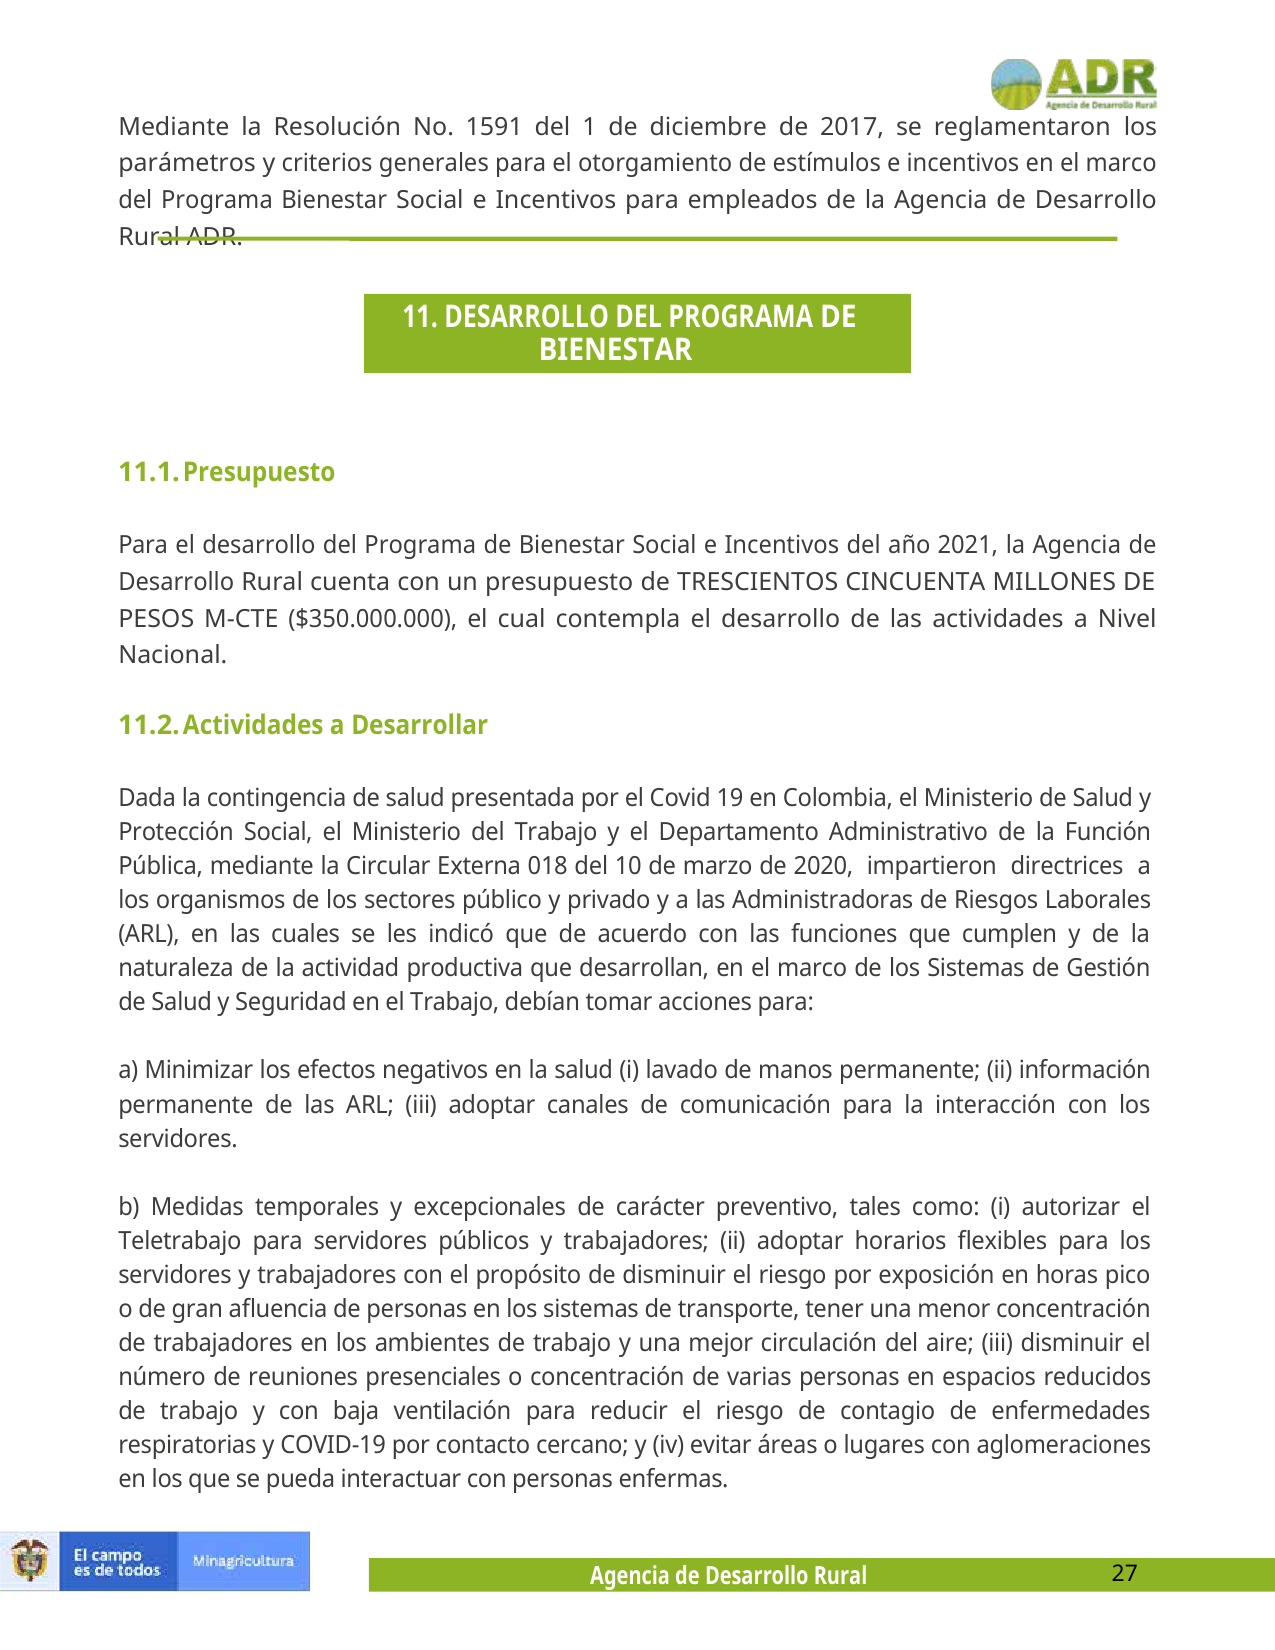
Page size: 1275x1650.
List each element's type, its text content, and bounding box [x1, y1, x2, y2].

text a) Minimizar los efectos negativos en la salud (i) lavado de manos permanente; (ii) información permanente de las ARL; (iii) adoptar canales de comunicación para la interacción con los servidores. [118, 1052, 1152, 1154]
text Mediante la Resolución No. 1591 del 1 de diciembre de 2017, se reglamentaron los parámetros y criterios generales para el otorgamiento de estímulos e incentivos en el marco del Programa Bienestar Social e Incentivos para empleados de la Agencia de Desarrollo Rural ADR. [118, 108, 1157, 253]
picture [0, 1472, 369, 1650]
picture [991, 59, 1157, 108]
subtitle Actividades a Desarrollar [118, 706, 1275, 742]
text Dada la contingencia de salud presentada por el Covid 19 en Colombia, el Ministerio de Salud y Protección Social, el Ministerio del Trabajo y el Departamento Administrativo de la Función Pública, mediante la Circular Externa 018 del 10 de marzo de 2020, impartieron directrices a los organismos de los sectores público y privado y a las Administradoras de Riesgos Laborales (ARL), en las cuales se les indicó que de acuerdo con las funciones que cumplen y de la naturaleza de la actividad productiva que desarrollan, en el marco de los Sistemas de Gestión de Salud y Seguridad en el Trabajo, debían tomar acciones para: [118, 780, 1152, 1018]
subtitle Presupuesto [118, 452, 1275, 489]
text b) Medidas temporales y excepcionales de carácter preventivo, tales como: (i) autorizar el Teletrabajo para servidores públicos y trabajadores; (ii) adoptar horarios flexibles para los servidores y trabajadores con el propósito de disminuir el riesgo por exposición en horas pico o de gran afluencia de personas en los sistemas de transporte, tener una menor concentración de trabajadores en los ambientes de trabajo y una mejor circulación del aire; (iii) disminuir el número de reuniones presenciales o concentración de varias personas en espacios reducidos de trabajo y con baja ventilación para reducir el riesgo de contagio de enfermedades respiratorias y COVID-19 por contacto cercano; y (iv) evitar áreas o lugares con aglomeraciones en los que se pueda interactuar con personas enfermas. [118, 1188, 1152, 1495]
text Para el desarrollo del Programa de Bienestar Social e Incentivos del año 2021, la Agencia de Desarrollo Rural cuenta con un presupuesto de TRESCIENTOS CINCUENTA MILLONES DE PESOS M-CTE ($350.000.000), el cual contempla el desarrollo de las actividades a Nivel Nacional. [118, 527, 1157, 671]
